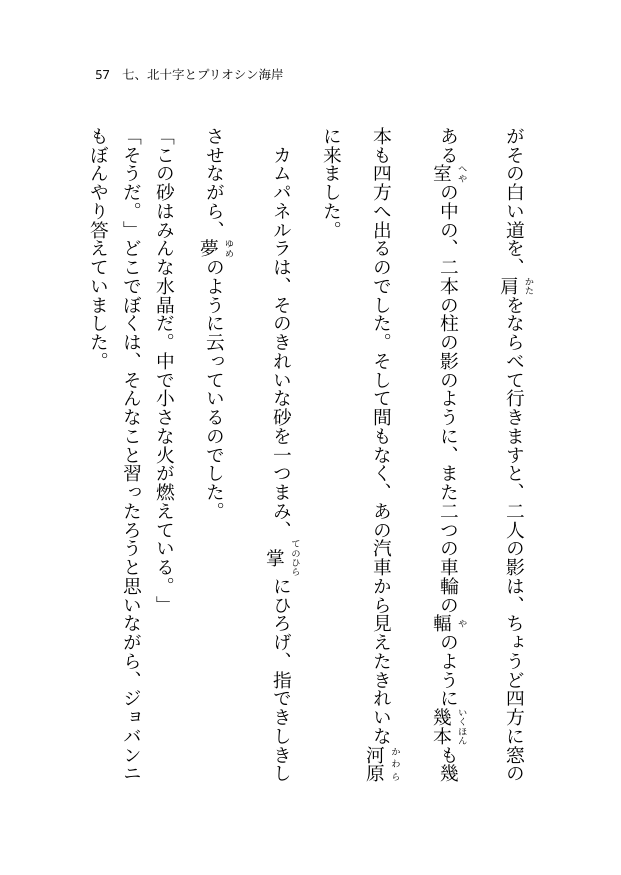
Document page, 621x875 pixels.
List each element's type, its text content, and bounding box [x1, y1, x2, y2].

text カムパネルラは、そのきれいな砂を一つまみ、にひろげ、指できしきしさせながら、のように云っているのでした。 [183, 127, 316, 783]
text さきに降りた人たちは、もうどこへ行ったか一人も見えませんでした。二人がその白い道を、をならべて行きますと、二人の影は、ちょうど四方に窓のあるの中の、二本の柱の影のように、また二つの車輪ののようにも幾本も四方へ出るのでした。そして間もなく、あの汽車から見えたきれいなに来ました。 [316, 127, 549, 783]
text 「そうだ。」どこでぼくは、そんなこと習ったろうと思いながら、ジョバンニもぼんやり答えていました。 [83, 127, 149, 783]
text 「この砂はみんな水晶だ。中で小さな火が燃えている。」 [149, 127, 183, 783]
